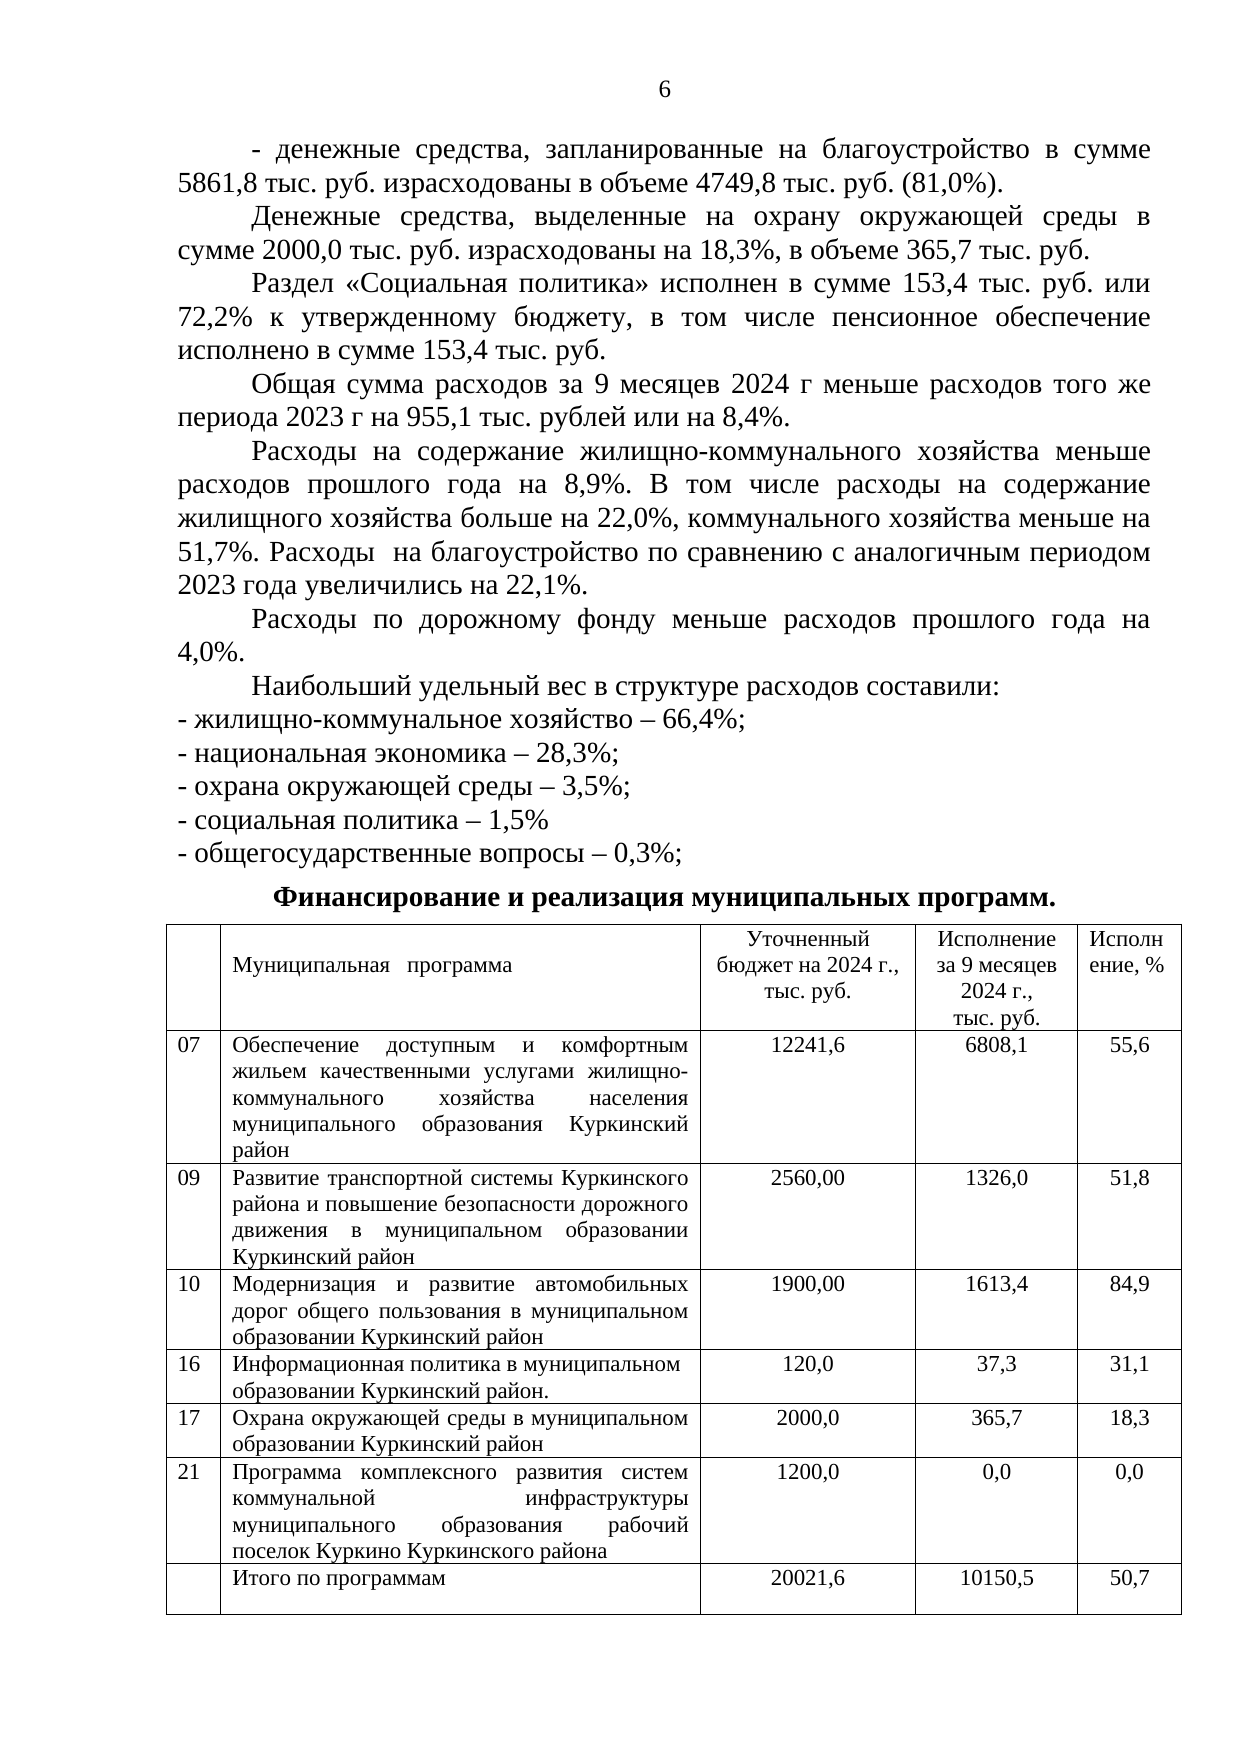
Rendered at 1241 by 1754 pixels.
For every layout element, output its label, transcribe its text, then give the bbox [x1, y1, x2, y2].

text - денежные средства, запланированные на благоустройство в сумме 5861,8 тыс. руб. израсходованы в объеме 4749,8 тыс. руб. (81,0%). [177, 131, 1152, 198]
table_cell 0,0 [1078, 1458, 1181, 1563]
table_cell 120,0 [701, 1350, 915, 1403]
table_cell 1200,0 [701, 1458, 915, 1563]
text Денежные средства, выделенные на охрану окружающей среды в сумме 2000,0 тыс. руб. израсходованы на 18,3%, в объеме 365,7 тыс. руб. [177, 198, 1152, 265]
table_cell 20021,6 [701, 1564, 915, 1614]
text - охрана окружающей среды – 3,5%; [177, 768, 1152, 802]
text - национальная экономика – 28,3%; [177, 735, 1152, 768]
text - социальная политика – 1,5% [177, 802, 1152, 836]
table_cell 17 [167, 1404, 220, 1457]
text Общая сумма расходов за 9 месяцев 2024 г меньше расходов того же периода 2023 г на 955,1 тыс. рублей или на 8,4%. [177, 366, 1152, 433]
table_cell 16 [167, 1350, 220, 1403]
text Финансирование и реализация муниципальных программ. [177, 879, 1152, 913]
table_cell 84,9 [1078, 1270, 1181, 1349]
table_header Исполнение за 9 месяцев 2024 г., тыс. руб. [916, 925, 1077, 1030]
table_cell 12241,6 [701, 1031, 915, 1163]
table_cell 2000,0 [701, 1404, 915, 1457]
table_cell 10 [167, 1270, 220, 1349]
text Расходы по дорожному фонду меньше расходов прошлого года на 4,0%. [177, 601, 1152, 668]
text Наибольший удельный вес в структуре расходов составили: [177, 668, 1152, 701]
table_cell 18,3 [1078, 1404, 1181, 1457]
table_cell Развитие транспортной системы Куркинского района и повышение безопасности дорожного движения в муниципальном образовании Куркинский район [221, 1164, 700, 1269]
table_cell [167, 1564, 220, 1614]
table_cell Охрана окружающей среды в муниципальном образовании Куркинский район [221, 1404, 700, 1457]
table_cell 55,6 [1078, 1031, 1181, 1163]
table_cell Итого по программам [221, 1564, 700, 1614]
table_cell 6808,1 [916, 1031, 1077, 1163]
table_cell 31,1 [1078, 1350, 1181, 1403]
table_cell 07 [167, 1031, 220, 1163]
table_cell Модернизация и развитие автомобильных дорог общего пользования в муниципальном образовании Куркинский район [221, 1270, 700, 1349]
table_cell 09 [167, 1164, 220, 1269]
table_cell Программа комплексного развития систем коммунальной инфраструктуры муниципального образования рабочий поселок Куркино Куркинского района [221, 1458, 700, 1563]
table_cell 37,3 [916, 1350, 1077, 1403]
table_cell Обеспечение доступным и комфортным жильем качественными услугами жилищно-коммунального хозяйства населения муниципального образования Куркинский район [221, 1031, 700, 1163]
table_cell 10150,5 [916, 1564, 1077, 1614]
text Расходы на содержание жилищно-коммунального хозяйства меньше расходов прошлого года на 8,9%. В том числе расходы на содержание жилищного хозяйства больше на 22,0%, коммунального хозяйства меньше на 51,7%. Расходы на благоустройство по сравнению с аналогичным периодом 2023 года увеличились на 22,1%. [177, 433, 1152, 601]
text Раздел «Социальная политика» исполнен в сумме 153,4 тыс. руб. или 72,2% к утвержденному бюджету, в том числе пенсионное обеспечение исполнено в сумме 153,4 тыс. руб. [177, 265, 1152, 366]
table_header Исполнение, % [1078, 925, 1181, 1030]
table_cell 21 [167, 1458, 220, 1563]
table_cell 1900,00 [701, 1270, 915, 1349]
table_header Уточненный бюджет на 2024 г., тыс. руб. [701, 925, 915, 1030]
table_header № [167, 925, 220, 1030]
table_cell 365,7 [916, 1404, 1077, 1457]
table_cell 2560,00 [701, 1164, 915, 1269]
table_cell 1326,0 [916, 1164, 1077, 1269]
text - общегосударственные вопросы – 0,3%; [177, 836, 1152, 869]
text - жилищно-коммунальное хозяйство – 66,4%; [177, 701, 1152, 735]
table_cell 1613,4 [916, 1270, 1077, 1349]
table_cell 0,0 [916, 1458, 1077, 1563]
table_cell 50,7 [1078, 1564, 1181, 1614]
table_header Муниципальная программа [221, 925, 700, 1030]
table_cell 51,8 [1078, 1164, 1181, 1269]
table_cell Информационная политика в муниципальном образовании Куркинский район. [221, 1350, 700, 1403]
